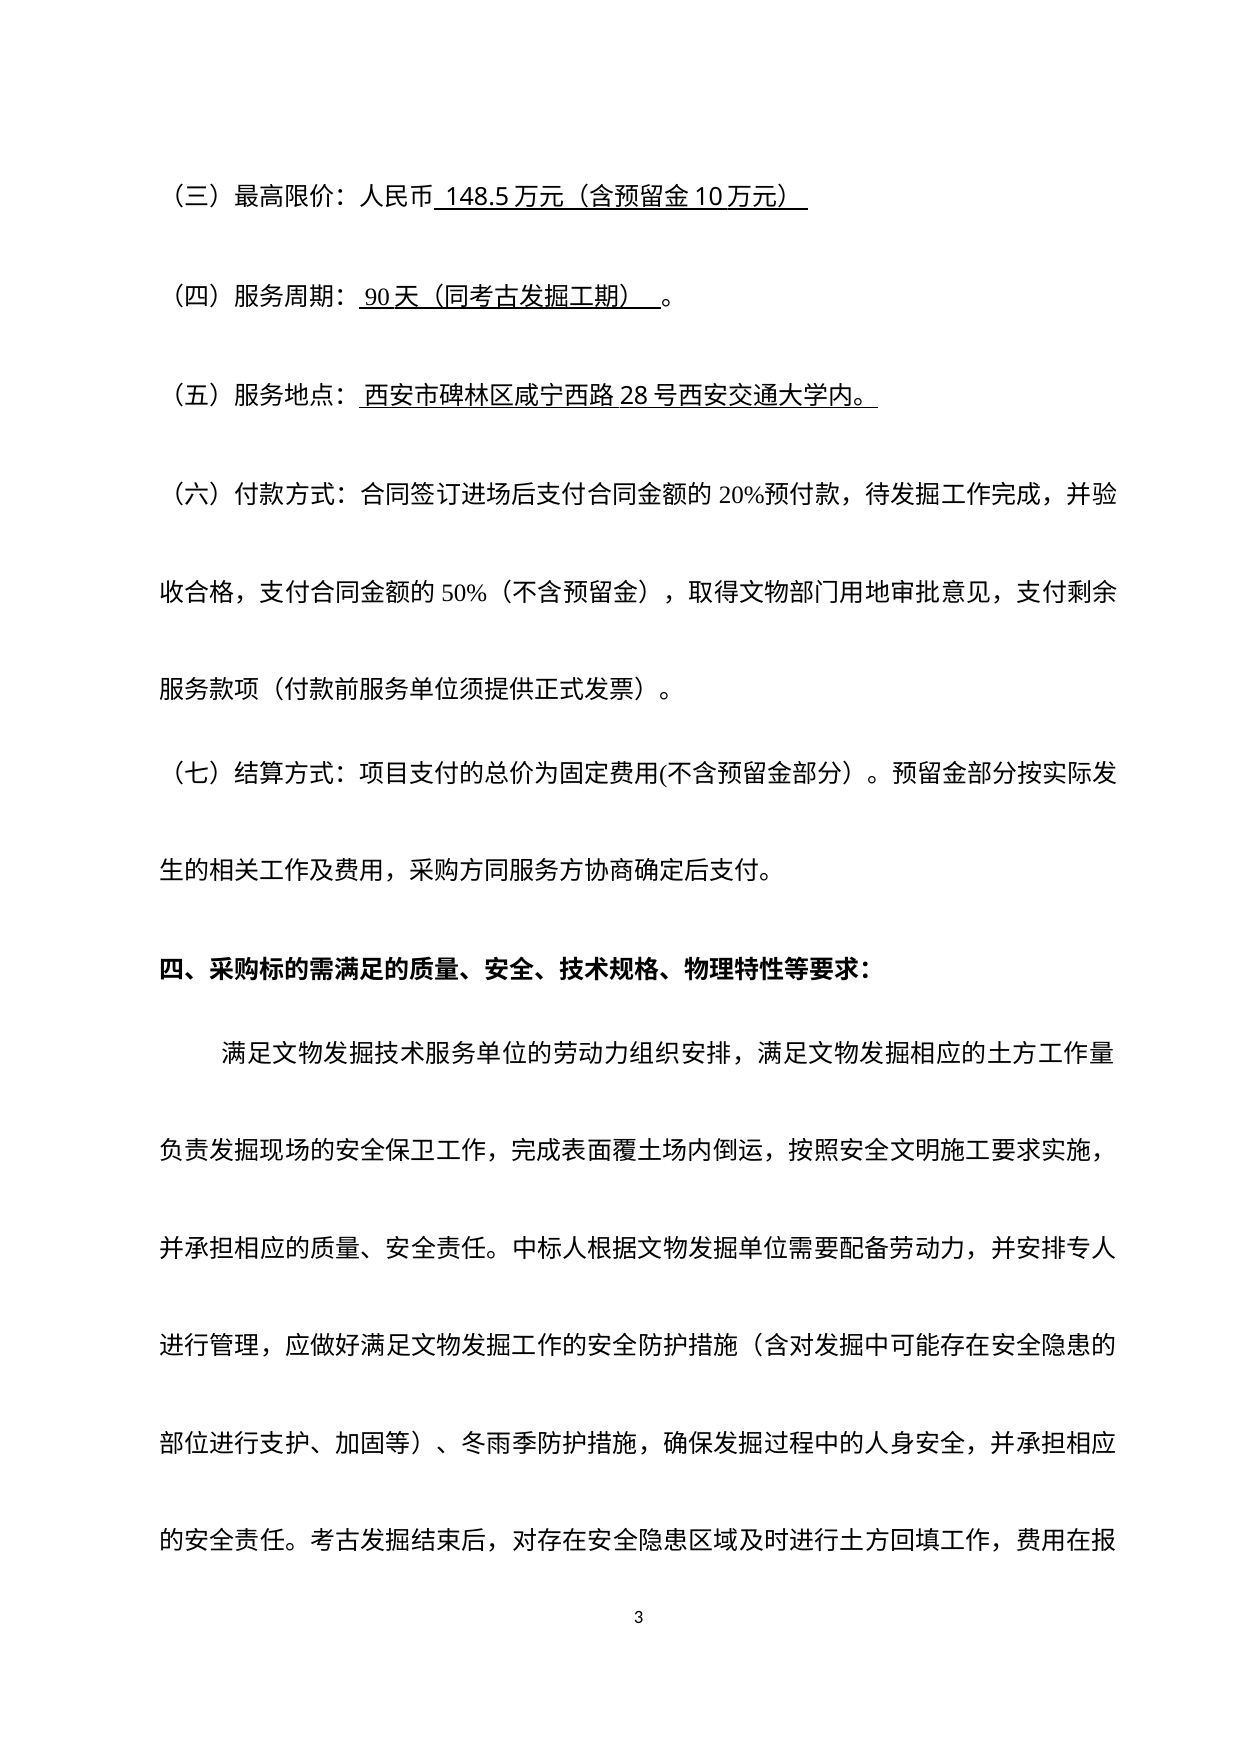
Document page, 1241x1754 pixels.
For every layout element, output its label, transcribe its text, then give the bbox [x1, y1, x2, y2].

text （四）服务周期： 90天（同考古发掘工期） 。 [159, 262, 1117, 327]
text （七）结算方式：项目支付的总价为固定费用(不含预留金部分）。预留金部分按实际发生的相关工作及费用，采购方同服务方协商确定后支付。 [159, 739, 1117, 901]
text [159, 1019, 1117, 1571]
text （六）付款方式：合同签订进场后支付合同金额的20%预付款，待发掘工作完成，并验收合格，支付合同金额的50%（不含预留金），取得文物部门用地审批意见，支付剩余服务款项（付款前服务单位须提供正式发票）。 [159, 461, 1117, 721]
list 最高限价：人民币 148.5万元（含预留金10万元） [159, 162, 1117, 227]
text 四、采购标的需满足的质量、安全、技术规格、物理特性等要求： [159, 936, 1117, 1001]
text （五）服务地点： 西安市碑林区咸宁西路28号西安交通大学内。 [159, 361, 1117, 426]
